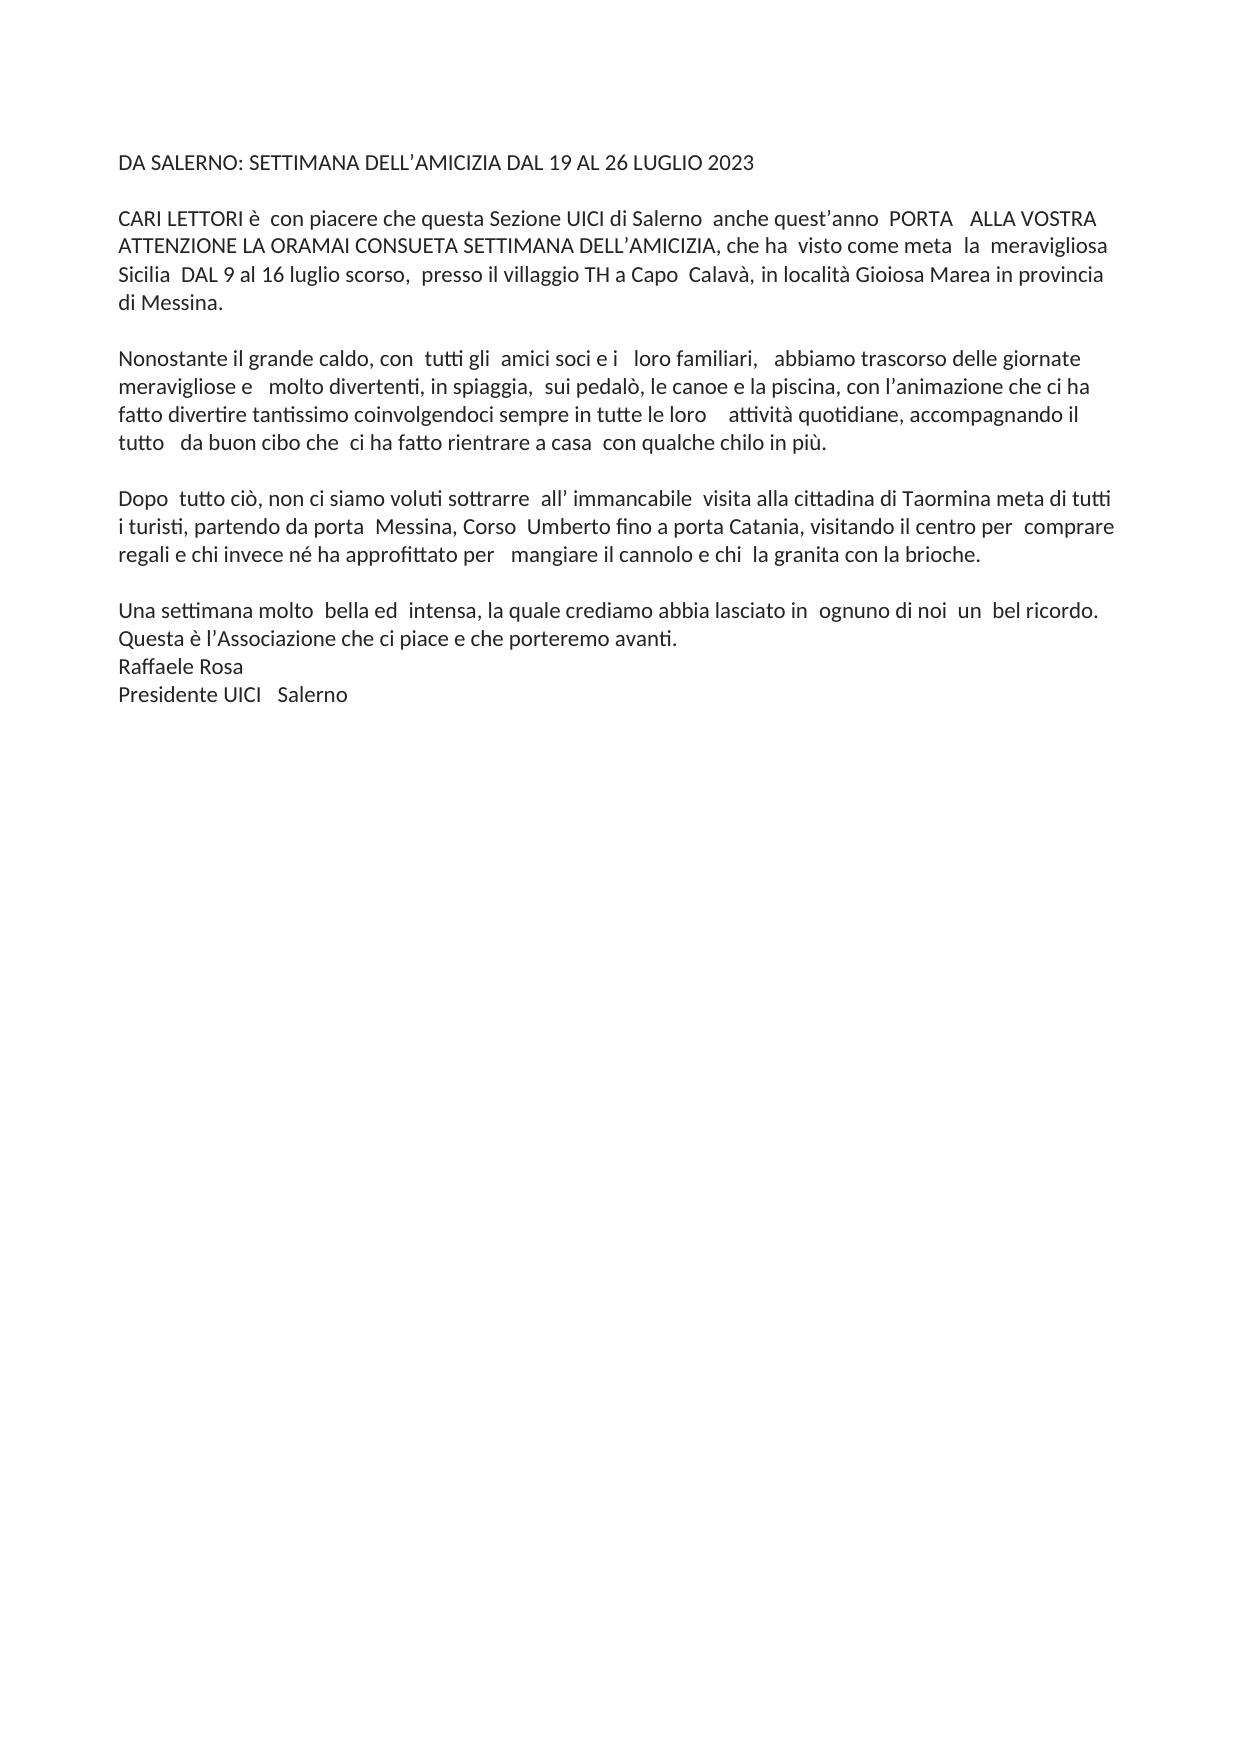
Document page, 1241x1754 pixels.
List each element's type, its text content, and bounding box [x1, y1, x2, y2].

text Presidente UICI Salerno [118, 680, 1122, 708]
text CARI LETTORI è con piacere che questa Sezione UICI di Salerno anche quest’anno PORTA ALLA VOSTRA ATTENZIONE LA ORAMAI CONSUETA SETTIMANA DELL’AMICIZIA, che ha visto come meta la meravigliosa Sicilia DAL 9 al 16 luglio scorso, presso il villaggio TH a Capo Calavà, in località Gioiosa Marea in provincia di Messina. [118, 204, 1122, 316]
text Una settimana molto bella ed intensa, la quale crediamo abbia lasciato in ognuno di noi un bel ricordo. [118, 596, 1122, 624]
text Questa è l’Associazione che ci piace e che porteremo avanti. [118, 624, 1122, 652]
text Nonostante il grande caldo, con tutti gli amici soci e i loro familiari, abbiamo trascorso delle giornate meravigliose e molto divertenti, in spiaggia, sui pedalò, le canoe e la piscina, con l’animazione che ci ha fatto divertire tantissimo coinvolgendoci sempre in tutte le loro attività quotidiane, accompagnando il tutto da buon cibo che ci ha fatto rientrare a casa con qualche chilo in più. [118, 344, 1122, 456]
text DA SALERNO: SETTIMANA DELL’AMICIZIA DAL 19 AL 26 LUGLIO 2023 [118, 148, 1122, 176]
text Raffaele Rosa [118, 652, 1122, 680]
text Dopo tutto ciò, non ci siamo voluti sottrarre all’ immancabile visita alla cittadina di Taormina meta di tutti i turisti, partendo da porta Messina, Corso Umberto fino a porta Catania, visitando il centro per comprare regali e chi invece né ha approfittato per mangiare il cannolo e chi la granita con la brioche. [118, 484, 1122, 568]
